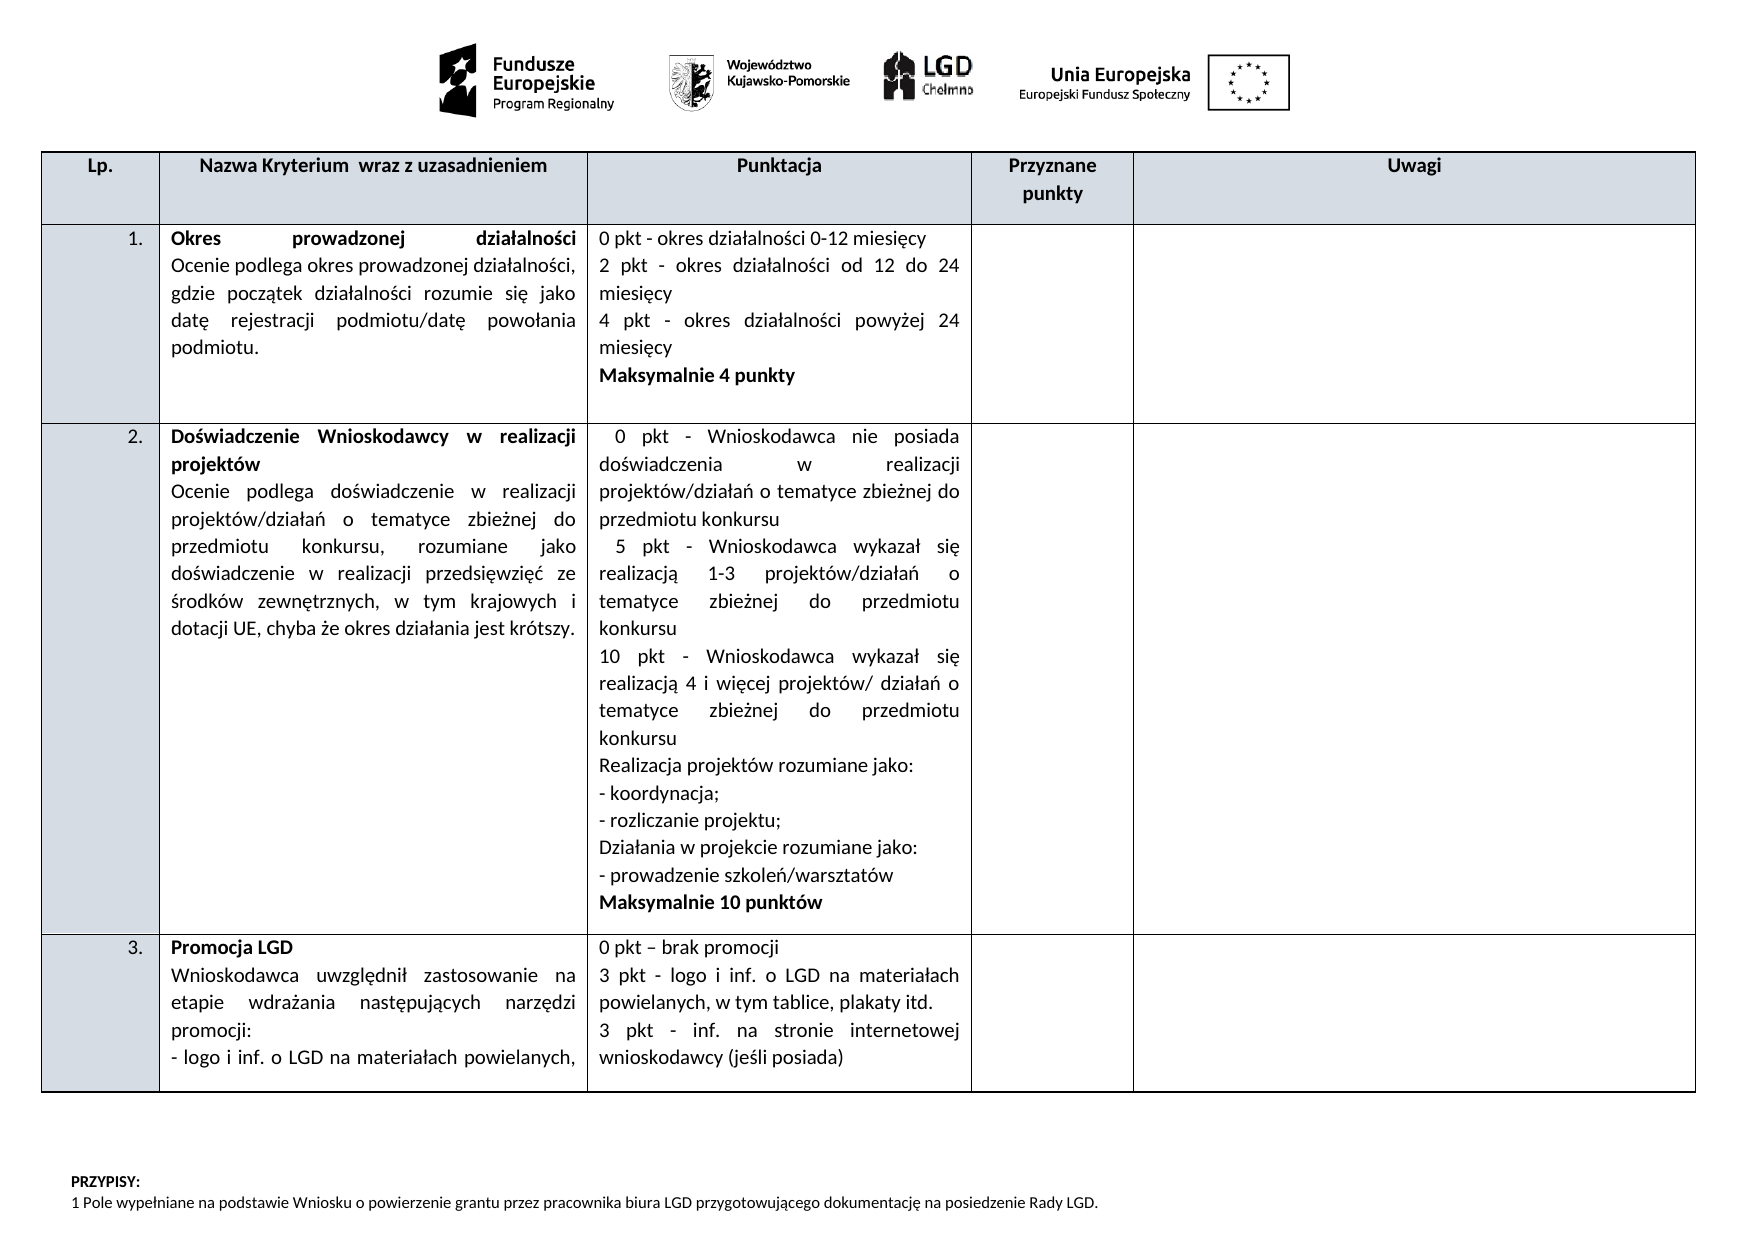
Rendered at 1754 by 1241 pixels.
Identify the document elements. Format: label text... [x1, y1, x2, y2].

table_header Przyznane punkty [972, 153, 1133, 224]
table_cell [42, 935, 159, 1091]
picture [421, 25, 1309, 137]
table_header Nazwa Kryterium wraz z uzasadnieniem [160, 153, 587, 224]
table_cell 0 pkt - Wnioskodawca nie posiada doświadczenia w realizacji projektów/działań o tematyce zbieżnej do przedmiotu konkursu 5 pkt - Wnioskodawca wykazał się realizacją 1-3 projektów/działań o tematyce zbieżnej do przedmiotu konkursu 10 pkt - Wnioskodawca wykazał się realizacją 4 i więcej projektów/ działań o tematyce zbieżnej do przedmiotu konkursu Realizacja projektów rozumiane jako: - koordynacja; - rozliczanie projektu; Działania w projekcie rozumiane jako: - prowadzenie szkoleń/warsztatów Maksymalnie 10 punktów [588, 424, 971, 933]
table_cell [1134, 225, 1695, 423]
table_cell [1134, 424, 1695, 933]
table_cell [42, 225, 159, 423]
table_cell [972, 225, 1133, 423]
table_header Uwagi [1134, 153, 1695, 224]
table_header Punktacja [588, 153, 971, 224]
table_cell [972, 935, 1133, 1091]
table_cell [1134, 935, 1695, 1091]
table_header Lp. [42, 153, 159, 224]
table_cell Okres prowadzonej działalności Ocenie podlega okres prowadzonej działalności, gdzie początek działalności rozumie się jako datę rejestracji podmiotu/datę powołania podmiotu. [160, 225, 587, 423]
table_cell Doświadczenie Wnioskodawcy w realizacji projektów Ocenie podlega doświadczenie w realizacji projektów/działań o tematyce zbieżnej do przedmiotu konkursu, rozumiane jako doświadczenie w realizacji przedsięwzięć ze środków zewnętrznych, w tym krajowych i dotacji UE, chyba że okres działania jest krótszy. [160, 424, 587, 933]
table_cell [972, 424, 1133, 933]
table_cell 0 pkt - okres działalności 0-12 miesięcy 2 pkt - okres działalności od 12 do 24 miesięcy 4 pkt - okres działalności powyżej 24 miesięcy Maksymalnie 4 punkty [588, 225, 971, 423]
table_cell [42, 424, 159, 933]
